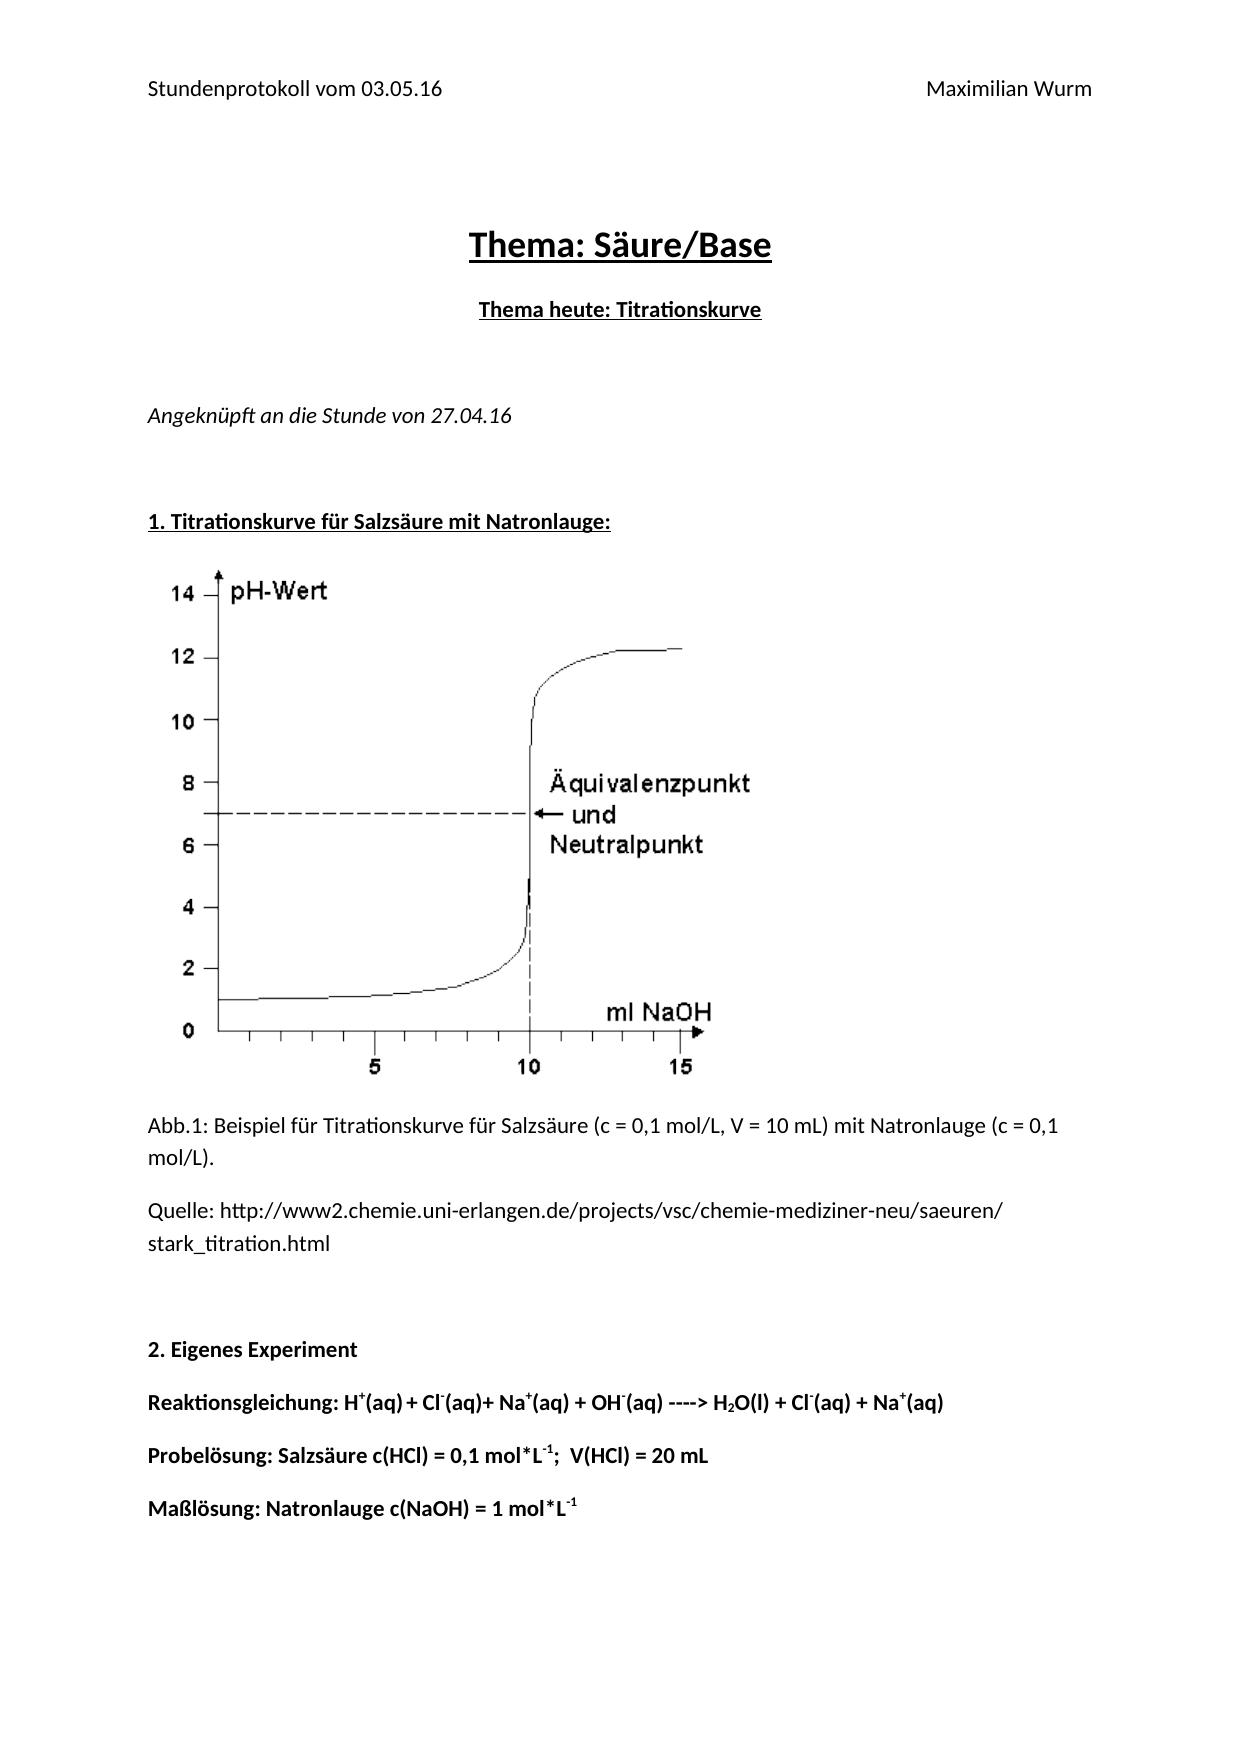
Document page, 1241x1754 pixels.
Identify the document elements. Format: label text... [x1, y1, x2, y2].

text Angeknüpft an die Stunde von 27.04.16 [148, 401, 1093, 429]
text Probelösung: Salzsäure c(HCl) = 0,1 mol*L-1; V(HCl) = 20 mL [148, 1441, 1093, 1469]
text 1. Titrationskurve für Salzsäure mit Natronlauge: [148, 507, 1093, 535]
picture [152, 559, 758, 1087]
text Abb.1: Beispiel für Titrationskurve für Salzsäure (c = 0,1 mol/L, V = 10 mL) mit Natronlauge (c = 0,1 mol/L). [148, 1111, 1093, 1172]
text 2. Eigenes Experiment [148, 1335, 1093, 1363]
text Thema: Säure/Base [148, 221, 1093, 267]
text Thema heute: Titrationskurve [148, 295, 1093, 323]
text Maßlösung: Natronlauge c(NaOH) = 1 mol*L-1 [148, 1494, 1093, 1522]
text Reaktionsgleichung: H+(aq) + Cl-(aq)+ Na+(aq) + OH-(aq) ----> H2O(l) + Cl-(aq) + Na+(aq) [148, 1388, 1093, 1416]
text Quelle: http://www2.chemie.uni-erlangen.de/projects/vsc/chemie-mediziner-neu/saeuren/stark_titration.html [148, 1197, 1093, 1257]
